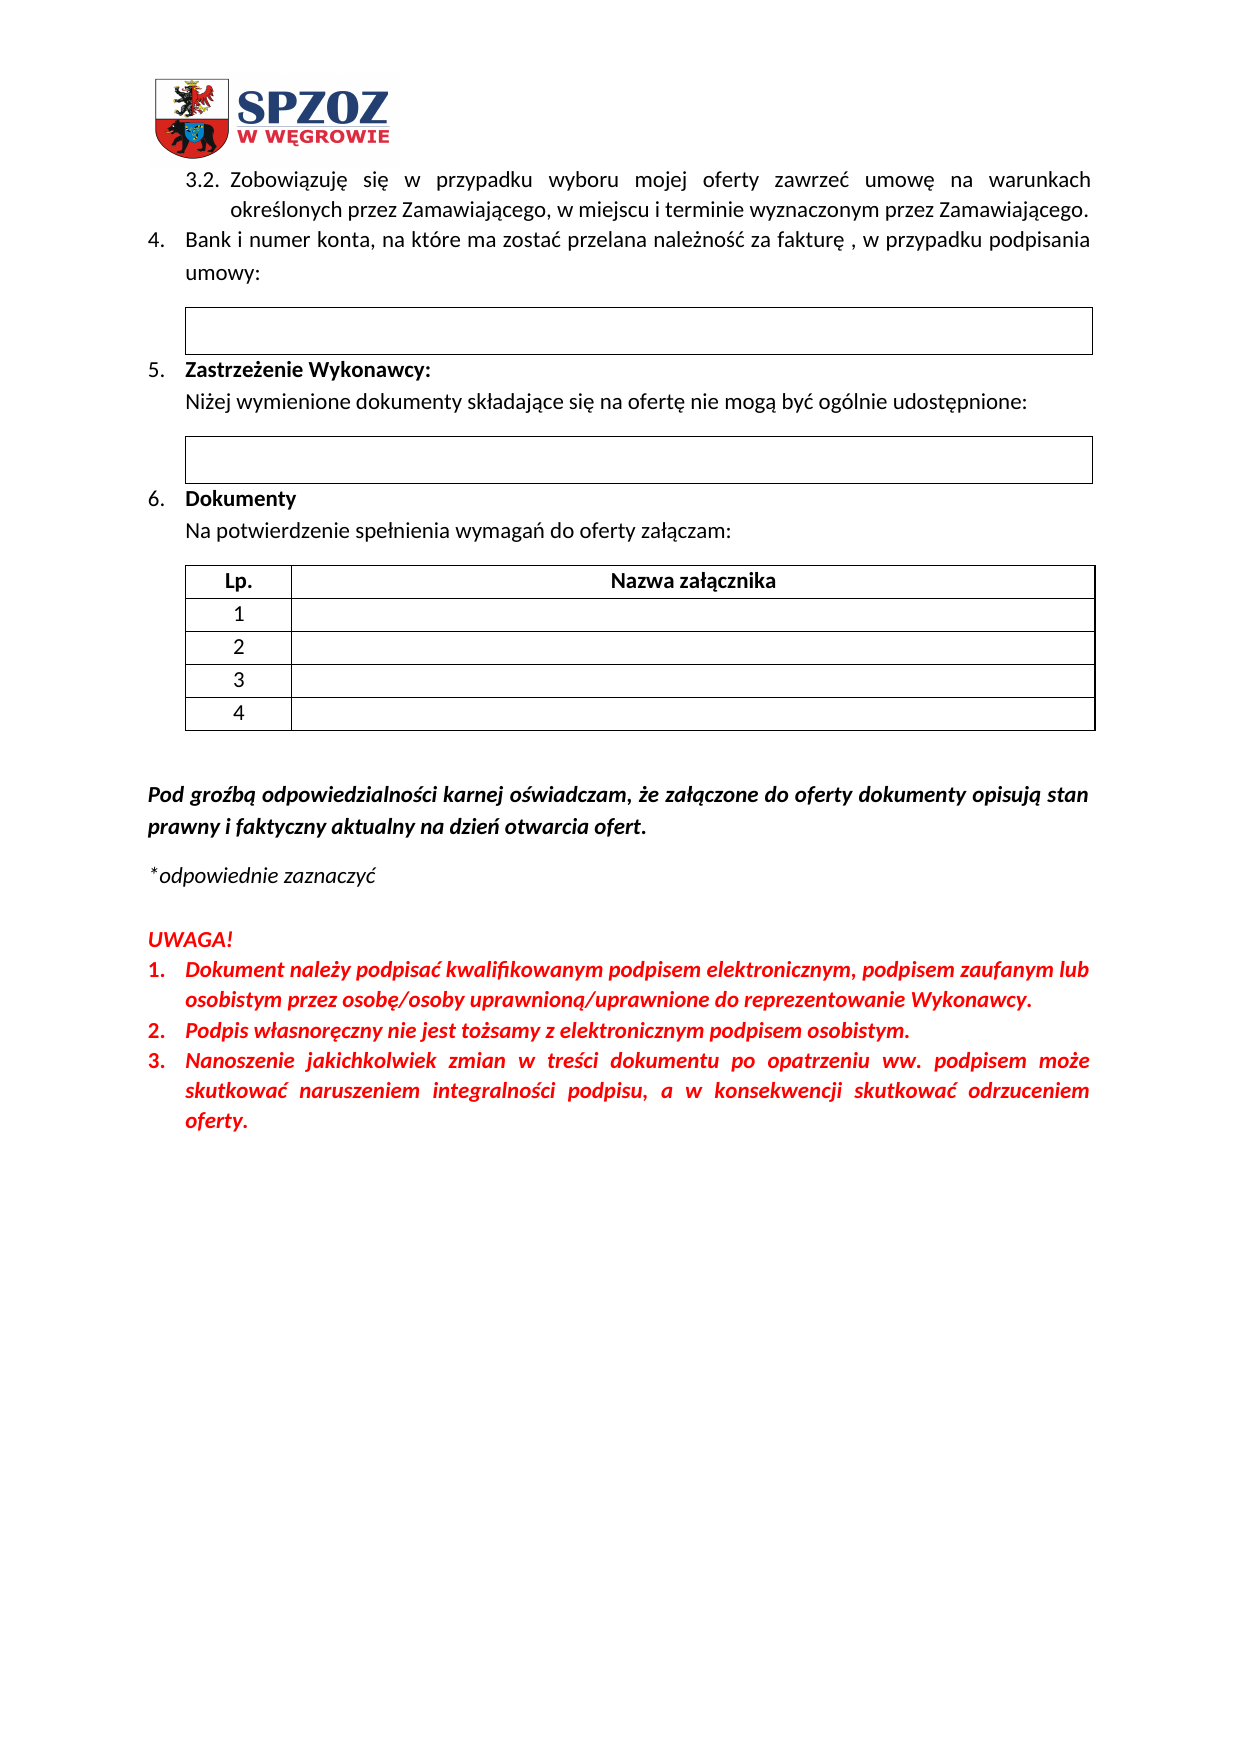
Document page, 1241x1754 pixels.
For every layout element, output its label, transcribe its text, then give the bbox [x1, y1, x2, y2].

table_header [186, 437, 1092, 483]
list Bank i numer konta, na które ma zostać przelana należność za fakturę , w przypadku podpisania umowy: [148, 226, 1093, 286]
text Pod groźbą odpowiedzialności karnej oświadczam, że załączone do oferty dokumenty opisują stan prawny i faktyczny aktualny na dzień otwarcia ofert. [148, 780, 1093, 840]
table_cell [292, 665, 1094, 697]
table_cell [292, 632, 1094, 664]
table_cell 1 [186, 599, 291, 631]
table_cell 3 [186, 665, 291, 697]
list Dokumenty [148, 484, 1093, 512]
table_cell [292, 698, 1094, 730]
picture [147, 73, 400, 166]
list Podpis własnoręczny nie jest tożsamy z elektronicznym podpisem osobistym. [148, 1016, 1093, 1044]
text *odpowiednie zaznaczyć [148, 861, 1093, 889]
list Nanoszenie jakichkolwiek zmian w treści dokumentu po opatrzeniu ww. podpisem może skutkować naruszeniem integralności podpisu, a w konsekwencji skutkować odrzuceniem oferty. [148, 1046, 1093, 1134]
table_cell [292, 599, 1094, 631]
table_header Lp. [186, 566, 291, 598]
table_header Nazwa załącznika [292, 566, 1094, 598]
list Zastrzeżenie Wykonawcy: [148, 355, 1093, 383]
table_cell 2 [186, 632, 291, 664]
table_header [186, 308, 1092, 354]
list Dokument należy podpisać kwalifikowanym podpisem elektronicznym, podpisem zaufanym lub osobistym przez osobę/osoby uprawnioną/uprawnione do reprezentowanie Wykonawcy. [148, 955, 1093, 1014]
list Na potwierdzenie spełnienia wymagań do oferty załączam: [185, 516, 1093, 544]
text UWAGA! [148, 925, 1093, 953]
table_cell 4 [186, 698, 291, 730]
list Zobowiązuję się w przypadku wyboru mojej oferty zawrzeć umowę na warunkach określonych przez Zamawiającego, w miejscu i terminie wyznaczonym przez Zamawiającego. [185, 165, 1093, 223]
list Niżej wymienione dokumenty składające się na ofertę nie mogą być ogólnie udostępnione: [185, 387, 1093, 415]
